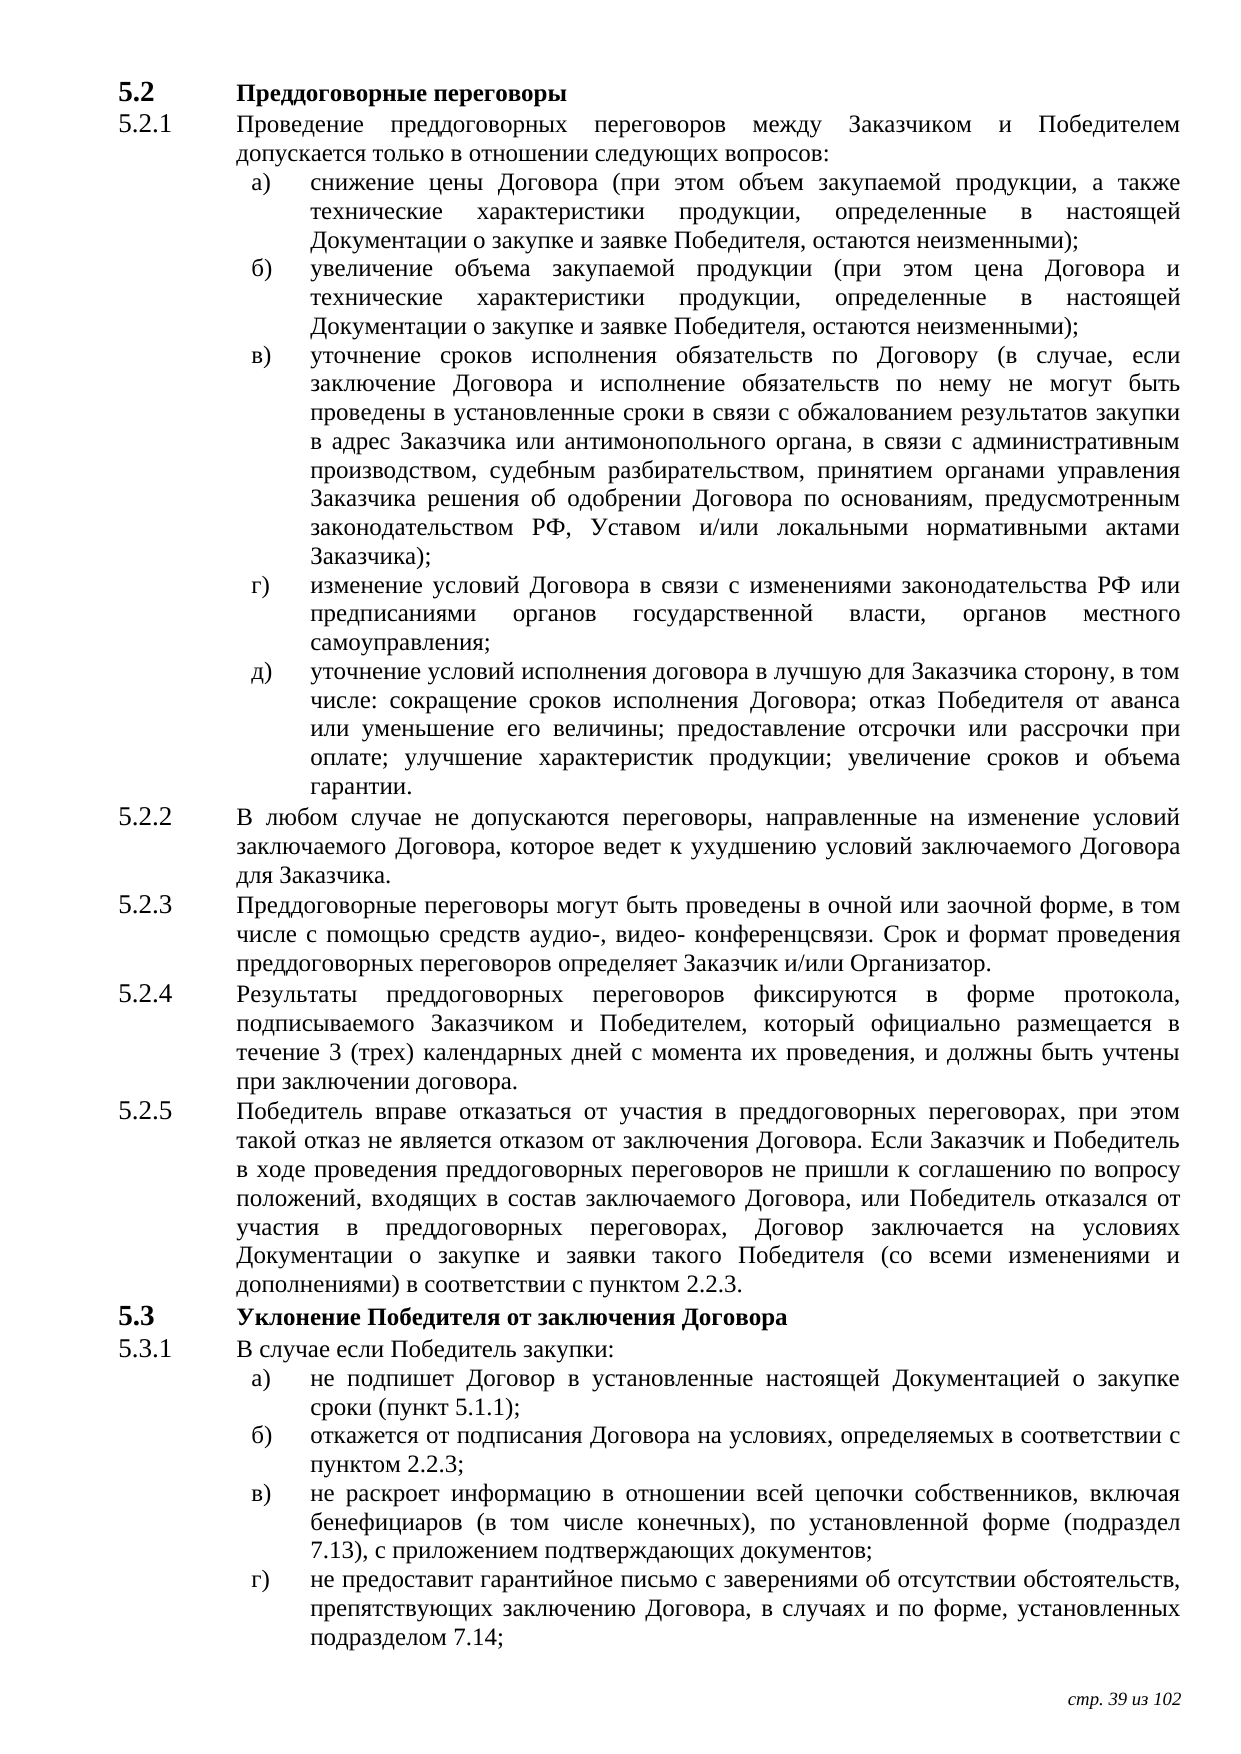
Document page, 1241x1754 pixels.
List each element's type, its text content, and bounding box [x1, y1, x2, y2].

text уточнение условий исполнения договора в лучшую для Заказчика сторону, в том числе: сокращение сроков исполнения Договора; отказ Победителя от аванса или уменьшение его величины; предоставление отсрочки или рассрочки при оплате; улучшение характеристик продукции; увеличение сроков и объема гарантии. [251, 656, 1181, 800]
text не раскроет информацию в отношении всей цепочки собственников, включая бенефициаров (в том числе конечных), по установленной форме (подраздел 7.13), с приложением подтверждающих документов; [251, 1478, 1181, 1564]
text Преддоговорные переговоры могут быть проведены в очной или заочной форме, в том числе с помощью средств аудио-, видео- конференцсвязи. Срок и формат проведения преддоговорных переговоров определяет Заказчик и/или Организатор. [118, 888, 1181, 977]
text увеличение объема закупаемой продукции (при этом цена Договора и технические характеристики продукции, определенные в настоящей Документации о закупке и заявке Победителя, остаются неизменными); [251, 253, 1181, 340]
text Победитель вправе отказаться от участия в преддоговорных переговорах, при этом такой отказ не является отказом от заключения Договора. Если Заказчик и Победитель в ходе проведения преддоговорных переговоров не пришли к соглашению по вопросу положений, входящих в состав заключаемого Договора, или Победитель отказался от участия в преддоговорных переговорах, Договор заключается на условиях Документации о закупке и заявки такого Победителя (со всеми изменениями и дополнениями) в соответствии с пунктом 2.2.3. [118, 1094, 1181, 1298]
subtitle Преддоговорные переговоры [118, 74, 1181, 107]
text откажется от подписания Договора на условиях, определяемых в соответствии с пунктом 2.2.3; [251, 1420, 1181, 1478]
text В случае если Победитель закупки: [118, 1332, 1181, 1363]
text изменение условий Договора в связи с изменениями законодательства РФ или предписаниями органов государственной власти, органов местного самоуправления; [251, 570, 1181, 656]
text не подпишет Договор в установленные настоящей Документацией о закупке сроки (пункт 5.1.1); [251, 1363, 1181, 1420]
text уточнение сроков исполнения обязательств по Договору (в случае, если заключение Договора и исполнение обязательств по нему не могут быть проведены в установленные сроки в связи с обжалованием результатов закупки в адрес Заказчика или антимонопольного органа, в связи с административным производством, судебным разбирательством, принятием органами управления Заказчика решения об одобрении Договора по основаниям, предусмотренным законодательством РФ, Уставом и/или локальными нормативными актами Заказчика); [251, 340, 1181, 570]
text снижение цены Договора (при этом объем закупаемой продукции, а также технические характеристики продукции, определенные в настоящей Документации о закупке и заявке Победителя, остаются неизменными); [251, 167, 1181, 253]
text не предоставит гарантийное письмо с заверениями об отсутствии обстоятельств, препятствующих заключению Договора, в случаях и по форме, установленных подразделом 7.14; [251, 1564, 1181, 1650]
subtitle Уклонение Победителя от заключения Договора [118, 1298, 1181, 1332]
text Результаты преддоговорных переговоров фиксируются в форме протокола, подписываемого Заказчиком и Победителем, который официально размещается в течение 3 (трех) календарных дней с момента их проведения, и должны быть учтены при заключении договора. [118, 977, 1181, 1094]
text Проведение преддоговорных переговоров между Заказчиком и Победителем допускается только в отношении следующих вопросов: [118, 107, 1181, 167]
text В любом случае не допускаются переговоры, направленные на изменение условий заключаемого Договора, которое ведет к ухудшению условий заключаемого Договора для Заказчика. [118, 800, 1181, 888]
